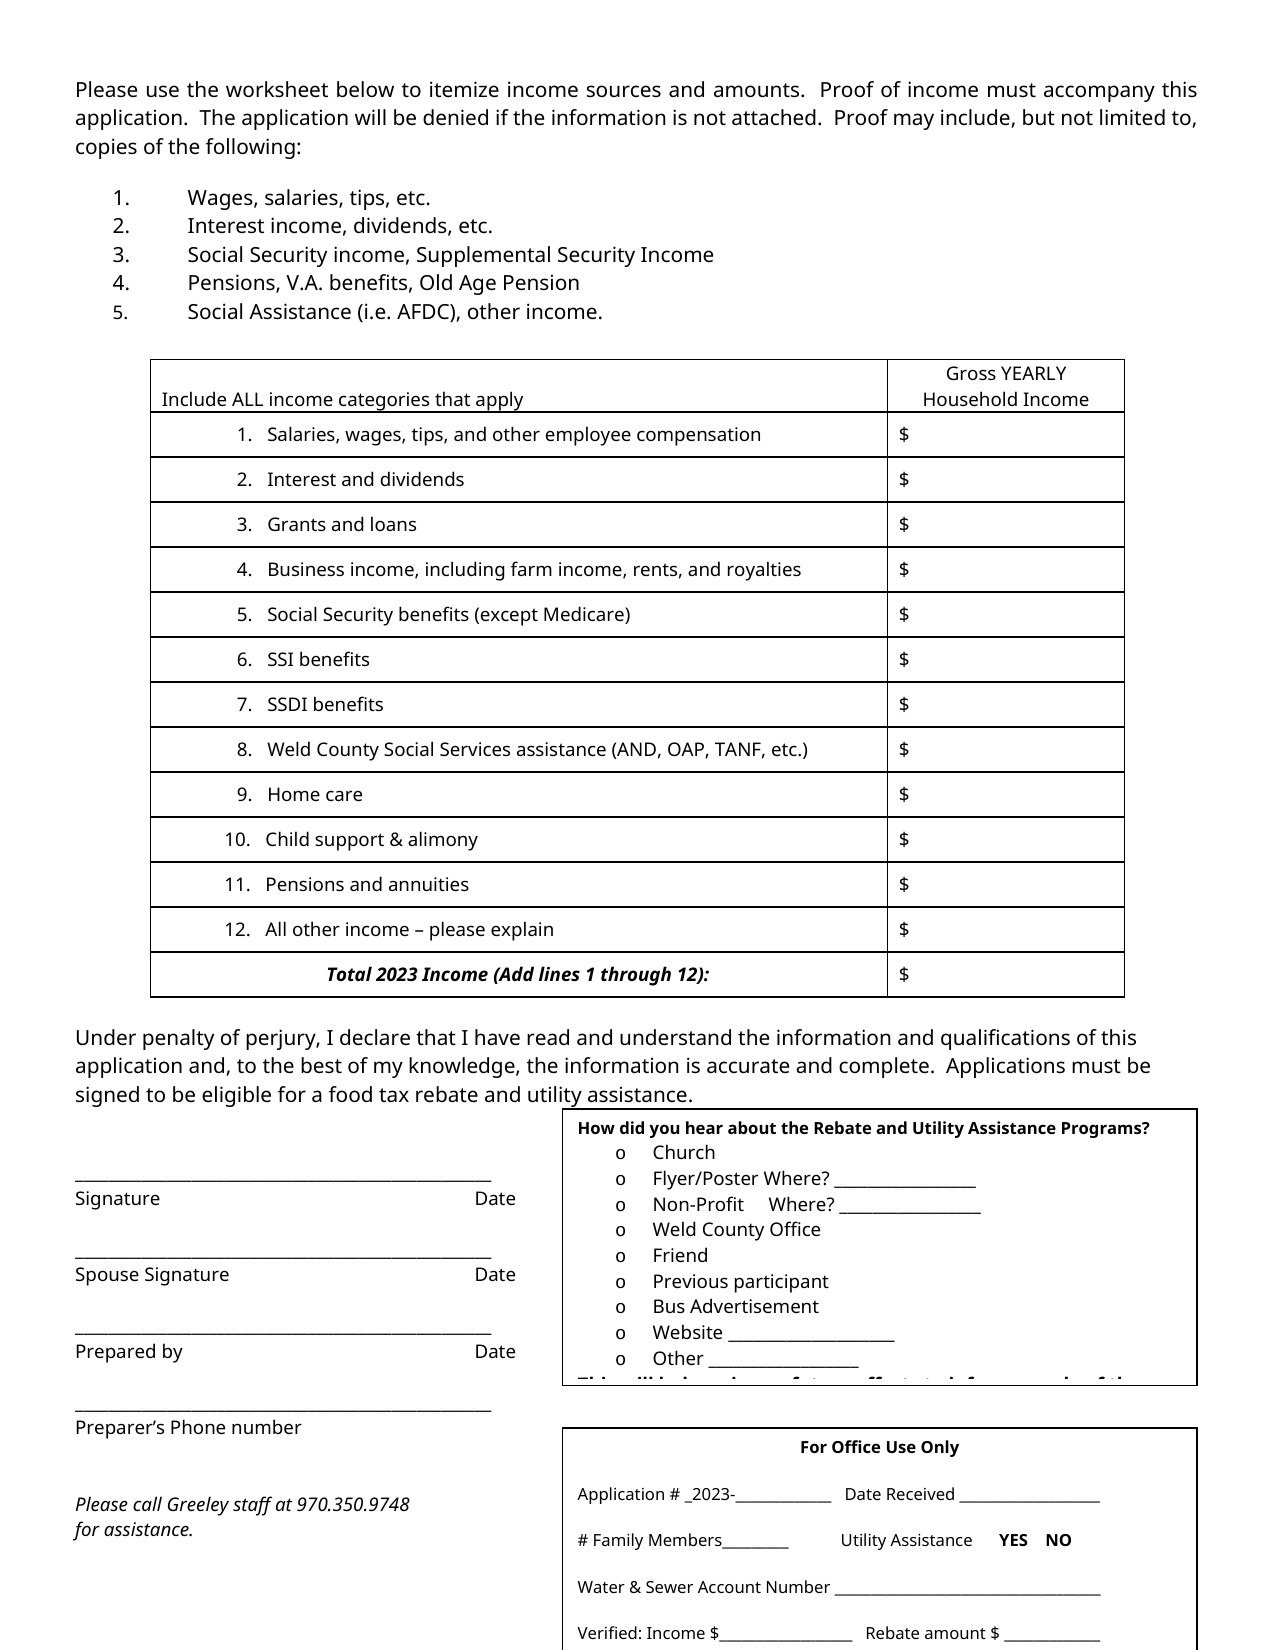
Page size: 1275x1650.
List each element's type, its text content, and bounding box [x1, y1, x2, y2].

table_cell $ [888, 908, 1124, 951]
table_cell 11. Pensions and annuities [151, 863, 887, 906]
table_cell $ [888, 548, 1124, 591]
table_cell $ [888, 773, 1124, 816]
text Signature Date [75, 1185, 562, 1210]
table_cell 12. All other income – please explain [151, 908, 887, 951]
text __________________________________________________ [75, 1236, 562, 1261]
table_cell $ [888, 818, 1124, 861]
table_cell $ [888, 638, 1124, 681]
table_cell 3. Grants and loans [151, 503, 887, 546]
text Spouse Signature Date [75, 1261, 562, 1287]
table_cell $ [888, 728, 1124, 771]
text Prepared by Date [75, 1338, 562, 1363]
table_cell 4. Business income, including farm income, rents, and royalties [151, 548, 887, 591]
text Preparer’s Phone number [75, 1414, 1200, 1440]
table_cell 5. Social Security benefits (except Medicare) [151, 593, 887, 636]
table_cell $ [888, 953, 1124, 996]
text Under penalty of perjury, I declare that I have read and understand the information and qualifications of this application and, to the best of my knowledge, the information is accurate and complete. Applications must be signed to be eligible for a food tax rebate and utility assistance. [75, 1023, 1200, 1108]
table_cell 6. SSI benefits [151, 638, 887, 681]
table_cell Total 2023 Income (Add lines 1 through 12): [151, 953, 887, 996]
list Social Assistance (i.e. AFDC), other income. [112, 297, 1200, 359]
table_header Gross YEARLY Household Income [888, 360, 1124, 411]
table_cell 2. Interest and dividends [151, 458, 887, 501]
table_cell 10. Child support & alimony [151, 818, 887, 861]
text __________________________________________________ [75, 1159, 562, 1185]
table_header Include ALL income categories that apply [151, 360, 887, 411]
text Please call Greeley staff at 970.350.9748 [75, 1491, 562, 1517]
table_cell $ [888, 458, 1124, 501]
table_cell 9. Home care [151, 773, 887, 816]
table_cell $ [888, 503, 1124, 546]
table_cell $ [888, 683, 1124, 726]
list Social Security income, Supplemental Security Income [112, 240, 1200, 268]
text for assistance. [75, 1517, 562, 1542]
list Wages, salaries, tips, etc. [112, 183, 1200, 211]
text Please use the worksheet below to itemize income sources and amounts. Proof of income must accompany this application. The application will be denied if the information is not attached. Proof may include, but not limited to, copies of the following: [75, 75, 1200, 160]
table_cell 8. Weld County Social Services assistance (AND, OAP, TANF, etc.) [151, 728, 887, 771]
table_cell 1. Salaries, wages, tips, and other employee compensation [151, 413, 887, 456]
text __________________________________________________ [75, 1312, 562, 1338]
list Pensions, V.A. benefits, Old Age Pension [112, 268, 1200, 297]
text __________________________________________________ [75, 1389, 1200, 1414]
table_cell $ [888, 863, 1124, 906]
table_cell 7. SSDI benefits [151, 683, 887, 726]
table_cell $ [888, 593, 1124, 636]
list Interest income, dividends, etc. [112, 211, 1200, 240]
table_cell $ [888, 413, 1124, 456]
